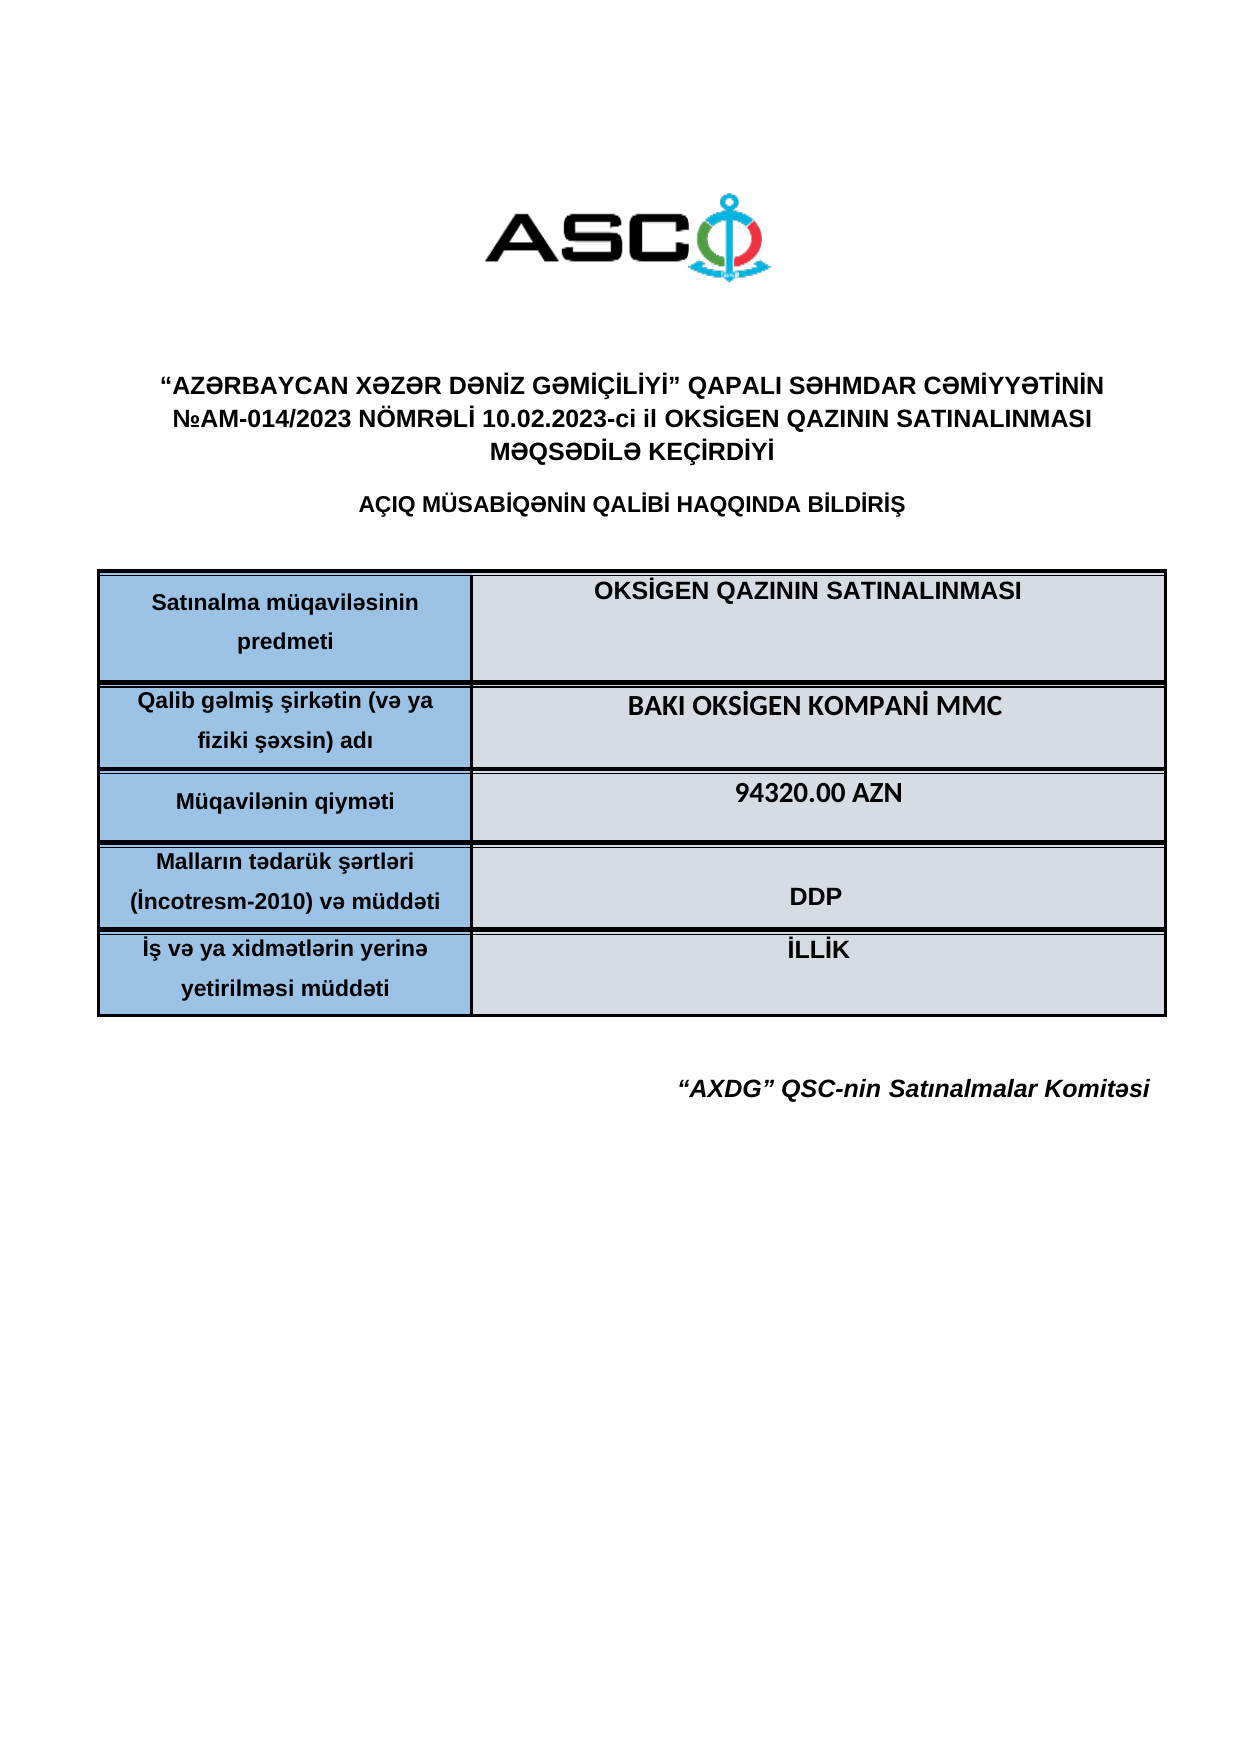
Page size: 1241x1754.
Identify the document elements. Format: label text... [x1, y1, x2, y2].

table_header Satınalma müqaviləsinin predmeti [100, 576, 470, 680]
text AÇIQ MÜSABİQƏNİN QALİBİ HAQQINDA BİLDİRİŞ [112, 491, 1152, 517]
text “AZƏRBAYCAN XƏZƏR DƏNİZ GƏMİÇİLİYİ” QAPALI SƏHMDAR CƏMİYYƏTİNİN [112, 371, 1152, 400]
table_cell Müqavilənin qiyməti [100, 774, 470, 840]
picture [421, 118, 835, 358]
table_cell Malların tədarük şərtləri (İncotresm-2010) və müddəti [100, 848, 470, 927]
table_cell Qalib gəlmiş şirkətin (və ya fiziki şəxsin) adı [100, 688, 470, 766]
table_header OKSİGEN QAZININ SATINALINMASI [473, 576, 1164, 680]
table_cell 94320.00 AZN [473, 774, 1164, 840]
table_cell BAKI OKSİGEN KOMPANİ MMC [473, 688, 1164, 766]
text №AM-014/2023 NÖMRƏLİ 10.02.2023-ci il OKSİGEN QAZININ SATINALINMASI MƏQSƏDİLƏ KEÇİRDİYİ [112, 404, 1152, 466]
table_cell İş və ya xidmətlərin yerinə yetirilməsi müddəti [100, 935, 470, 1014]
table_cell DDP [473, 848, 1164, 927]
text “AXDG” QSC-nin Satınalmalar Komitəsi [112, 1074, 1213, 1103]
table_cell İLLİK [473, 935, 1164, 1014]
